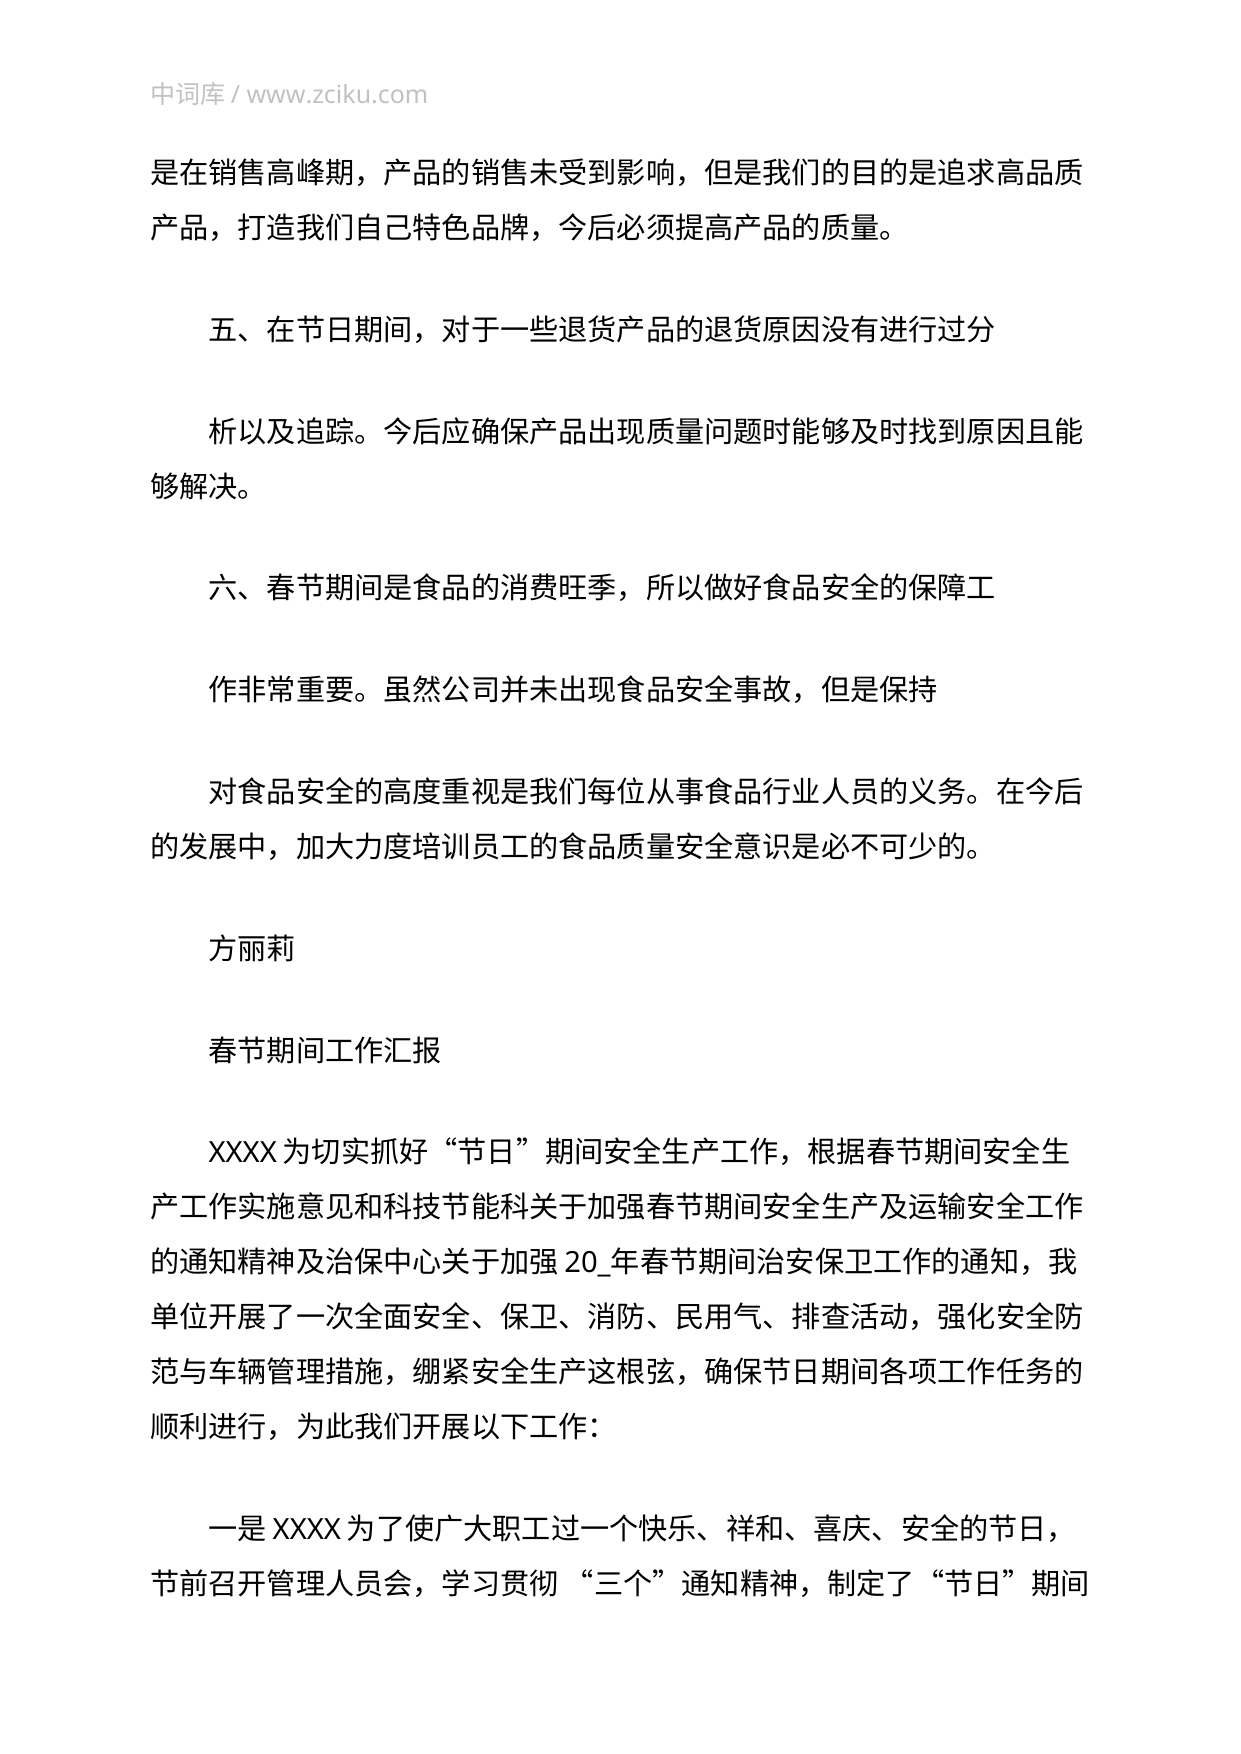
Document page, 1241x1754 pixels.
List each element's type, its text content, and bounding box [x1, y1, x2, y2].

text 对食品安全的高度重视是我们每位从事食品行业人员的义务。在今后的发展中，加大力度培训员工的食品质量安全意识是必不可少的。 [150, 769, 1090, 866]
text 方丽莉 [150, 925, 1090, 968]
text 春节期间工作汇报 [150, 1027, 1090, 1069]
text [150, 1505, 1090, 1603]
text 六、春节期间是食品的消费旺季，所以做好食品安全的保障工 [150, 565, 1090, 607]
text 五、在节日期间，对于一些退货产品的退货原因没有进行过分 [150, 307, 1090, 349]
text 作非常重要。虽然公司并未出现食品安全事故，但是保持 [150, 667, 1090, 709]
text XXXX为切实抓好“节日”期间安全生产工作，根据春节期间安全生产工作实施意见和科技节能科关于加强春节期间安全生产及运输安全工作的通知精神及治保中心关于加强20_年春节期间治安保卫工作的通知，我单位开展了一次全面安全、保卫、消防、民用气、排查活动，强化安全防范与车辆管理措施，绷紧安全生产这根弦，确保节日期间各项工作任务的顺利进行，为此我们开展以下工作： [150, 1129, 1090, 1446]
text 析以及追踪。今后应确保产品出现质量问题时能够及时找到原因且能够解决。 [150, 408, 1090, 506]
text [150, 150, 1090, 247]
